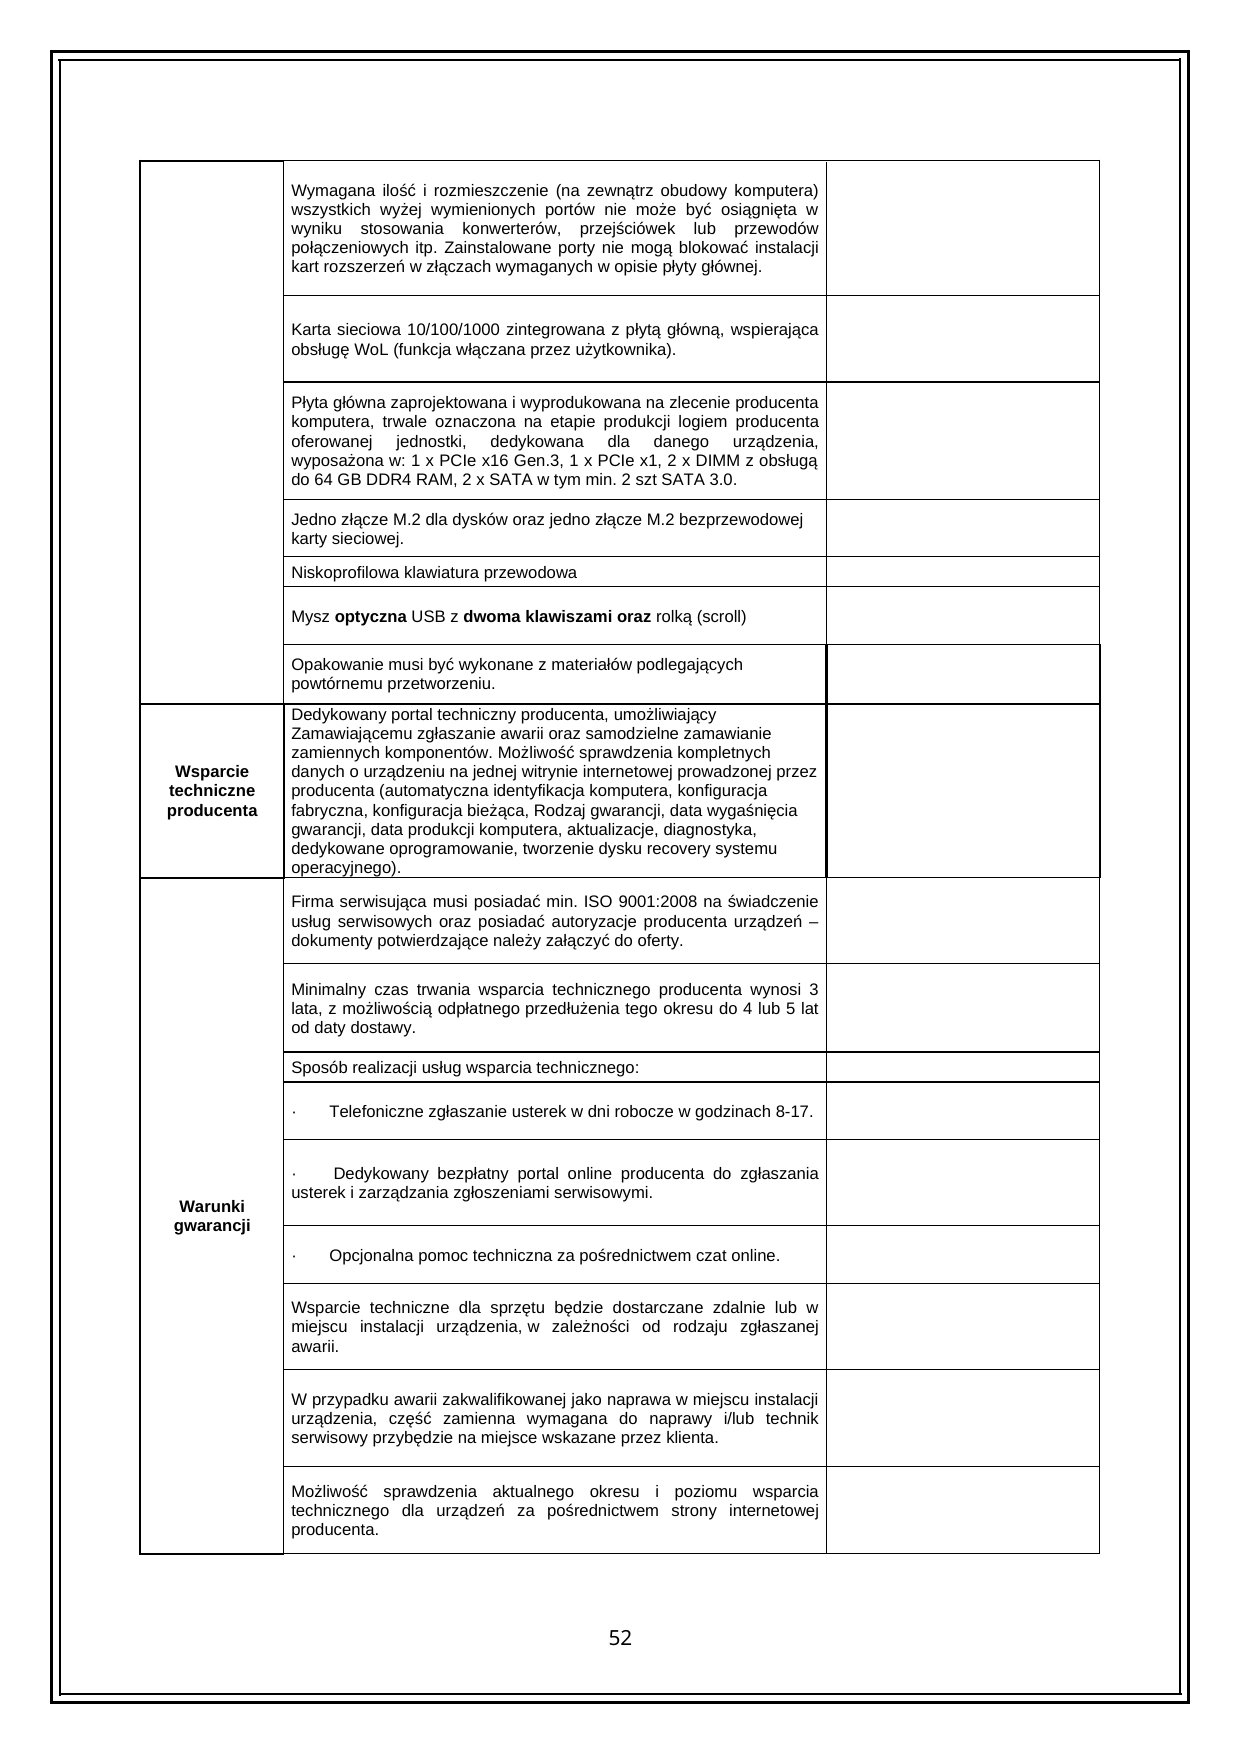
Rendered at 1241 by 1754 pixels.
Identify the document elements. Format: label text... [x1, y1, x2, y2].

table_cell [827, 1083, 1099, 1139]
table_cell Możliwość sprawdzenia aktualnego okresu i poziomu wsparcia technicznego dla urządzeń za pośrednictwem strony internetowej producenta. [284, 1467, 826, 1552]
table_cell Sposób realizacji usług wsparcia technicznego: [284, 1053, 826, 1081]
table_cell [827, 587, 1099, 644]
table_cell [827, 383, 1099, 499]
table_cell [827, 296, 1099, 381]
table_cell [827, 964, 1099, 1051]
table_cell Wsparcie techniczne producenta [141, 705, 283, 877]
table_cell [827, 161, 1099, 295]
table_cell [827, 1467, 1099, 1552]
table_cell · Telefoniczne zgłaszanie usterek w dni robocze w godzinach 8-17. [284, 1083, 826, 1139]
table_cell Wymagana ilość i rozmieszczenie (na zewnątrz obudowy komputera) wszystkich wyżej wymienionych portów nie może być osiągnięta w wyniku stosowania konwerterów, przejściówek lub przewodów połączeniowych itp. Zainstalowane porty nie mogą blokować instalacji kart rozszerzeń w złączach wymaganych w opisie płyty głównej. [284, 161, 826, 295]
table_cell · Dedykowany bezpłatny portal online producenta do zgłaszania usterek i zarządzania zgłoszeniami serwisowymi. [284, 1140, 826, 1225]
table_cell Firma serwisująca musi posiadać min. ISO 9001:2008 na świadczenie usług serwisowych oraz posiadać autoryzacje producenta urządzeń – dokumenty potwierdzające należy załączyć do oferty. [284, 878, 826, 963]
table_cell Wsparcie techniczne dla sprzętu będzie dostarczane zdalnie lub w miejscu instalacji urządzenia, w zależności od rodzaju zgłaszanej awarii. [284, 1284, 826, 1369]
table_cell [827, 1226, 1099, 1283]
table_cell Jedno złącze M.2 dla dysków oraz jedno złącze M.2 bezprzewodowej karty sieciowej. [284, 500, 826, 556]
table_cell Minimalny czas trwania wsparcia technicznego producenta wynosi 3 lata, z możliwością odpłatnego przedłużenia tego okresu do 4 lub 5 lat od daty dostawy. [284, 964, 826, 1051]
table_cell [827, 1370, 1099, 1466]
table_cell [828, 645, 1099, 702]
table_cell Karta sieciowa 10/100/1000 zintegrowana z płytą główną, wspierająca obsługę WoL (funkcja włączana przez użytkownika). [284, 296, 826, 381]
table_cell [827, 1140, 1099, 1225]
table_cell [827, 878, 1099, 963]
table_cell Niskoprofilowa klawiatura przewodowa [284, 557, 826, 586]
table_cell Opakowanie musi być wykonane z materiałów podlegających powtórnemu przetworzeniu. [284, 645, 825, 702]
table_cell Mysz optyczna USB z dwoma klawiszami oraz rolką (scroll) [284, 587, 826, 644]
table_cell Płyta główna zaprojektowana i wyprodukowana na zlecenie producenta komputera, trwale oznaczona na etapie produkcji logiem producenta oferowanej jednostki, dedykowana dla danego urządzenia, wyposażona w: 1 x PCIe x16 Gen.3, 1 x PCIe x1, 2 x DIMM z obsługą do 64 GB DDR4 RAM, 2 x SATA w tym min. 2 szt SATA 3.0. [284, 383, 826, 499]
table_cell W przypadku awarii zakwalifikowanej jako naprawa w miejscu instalacji urządzenia, część zamienna wymagana do naprawy i/lub technik serwisowy przybędzie na miejsce wskazane przez klienta. [284, 1370, 826, 1466]
table_cell · Opcjonalna pomoc techniczna za pośrednictwem czat online. [284, 1226, 826, 1283]
table_cell [827, 1053, 1099, 1081]
table_cell Warunki gwarancji [141, 879, 283, 1552]
table_cell [827, 557, 1099, 586]
table_cell [827, 500, 1099, 556]
table_cell [827, 1284, 1099, 1369]
table_cell Dedykowany portal techniczny producenta, umożliwiający Zamawiającemu zgłaszanie awarii oraz samodzielne zamawianie zamiennych komponentów. Możliwość sprawdzenia kompletnych danych o urządzeniu na jednej witrynie internetowej prowadzonej przez producenta (automatyczna identyfikacja komputera, konfiguracja fabryczna, konfiguracja bieżąca, Rodzaj gwarancji, data wygaśnięcia gwarancji, data produkcji komputera, aktualizacje, diagnostyka, dedykowane oprogramowanie, tworzenie dysku recovery systemu operacyjnego). [285, 705, 825, 877]
table_cell [828, 705, 1099, 877]
